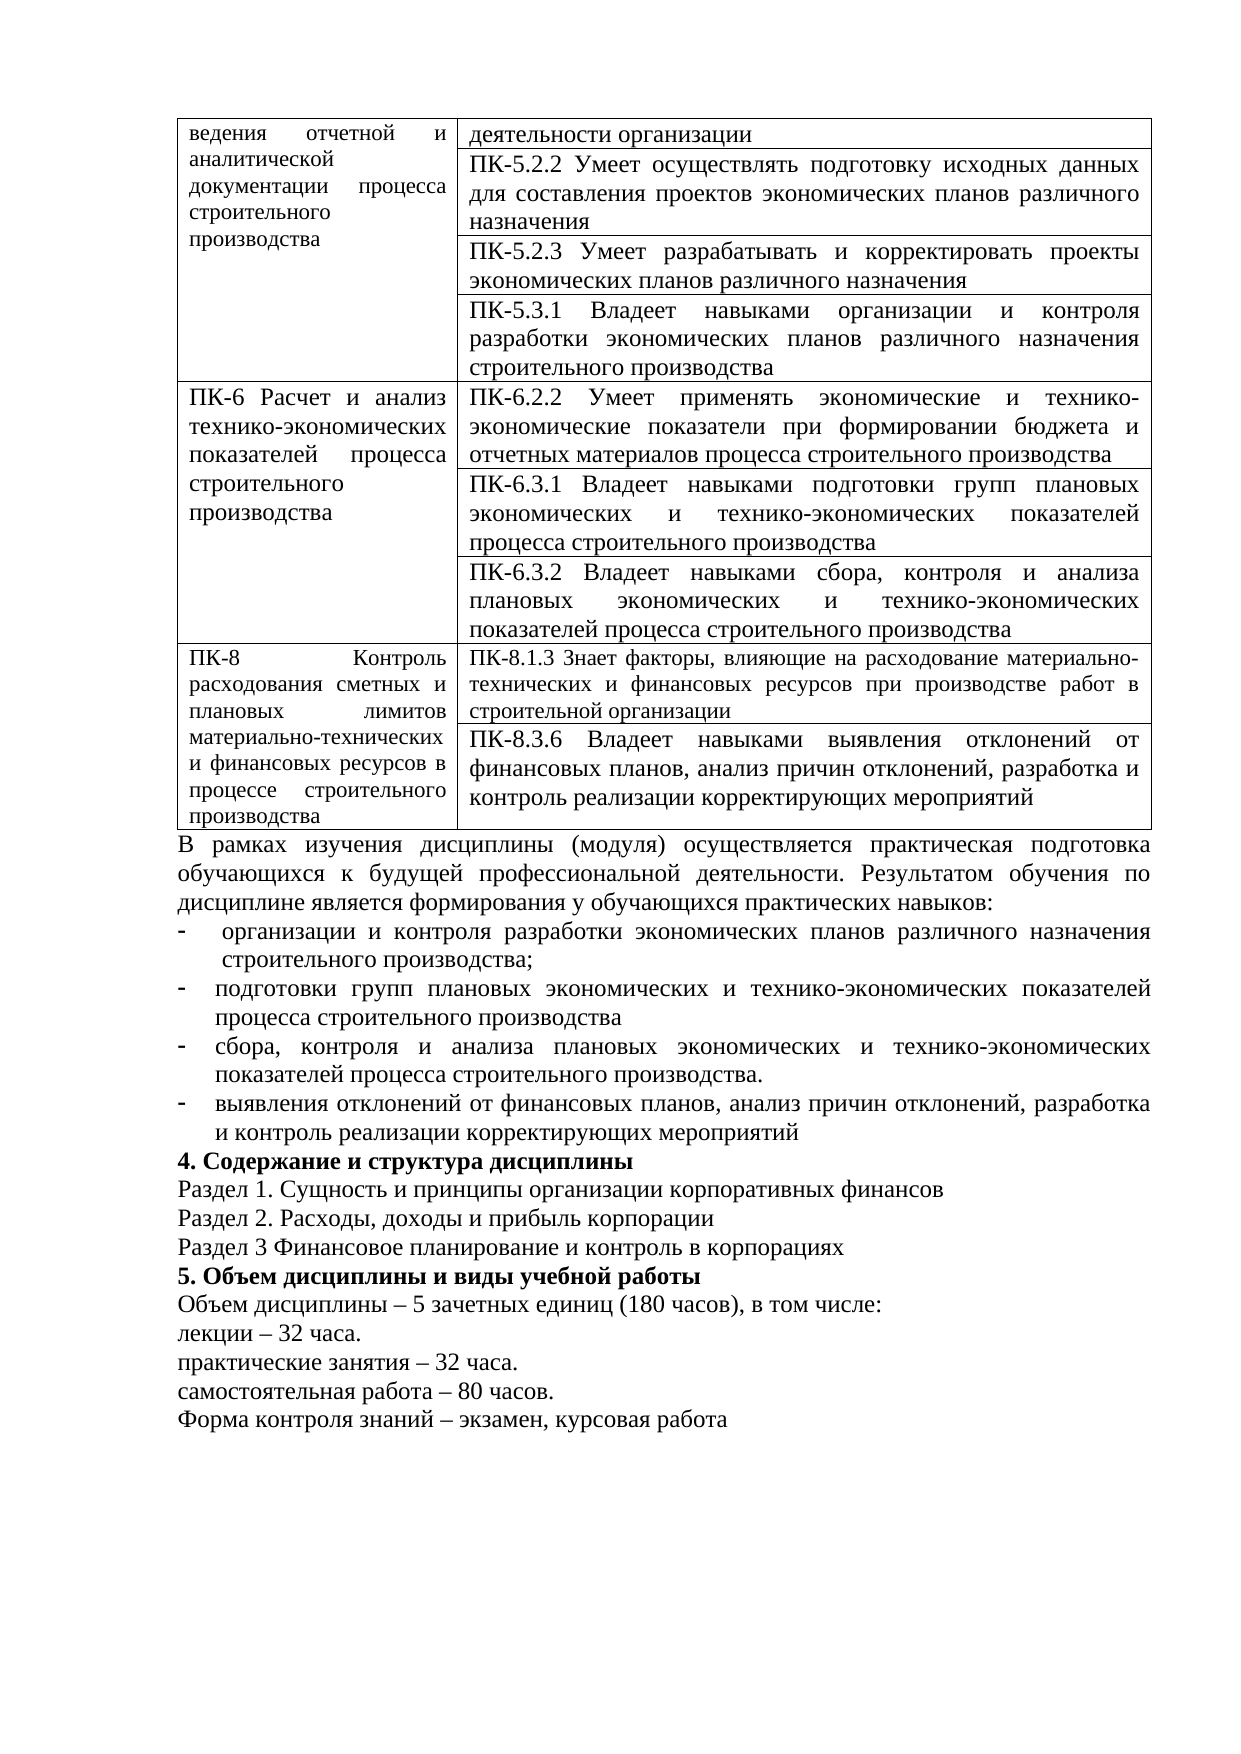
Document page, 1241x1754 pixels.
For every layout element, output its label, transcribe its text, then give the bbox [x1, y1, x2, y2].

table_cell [458, 119, 1151, 148]
text 4. Содержание и структура дисциплины [177, 1146, 1152, 1174]
text Объем дисциплины – 5 зачетных единиц (180 часов), в том числе: [177, 1289, 1152, 1318]
table_cell ПК-6.3.1 Владеет навыками подготовки групп плановых экономических и технико-экономических показателей процесса строительного производства [458, 469, 1151, 556]
table_cell ПК-5.3.1 Владеет навыками организации и контроля разработки экономических планов различного назначения строительного производства [458, 295, 1151, 381]
text 5. Объем дисциплины и виды учебной работы [177, 1261, 1152, 1289]
text Раздел 1. Сущность и принципы организации корпоративных финансов [177, 1174, 1152, 1203]
text В рамках изучения дисциплины (модуля) осуществляется практическая подготовка обучающихся к будущей профессиональной деятельности. Результатом обучения по дисциплине является формирования у обучающихся практических навыков: [177, 830, 1152, 916]
list организации и контроля разработки экономических планов различного назначения строительного производства; [177, 916, 1152, 973]
list сбора, контроля и анализа плановых экономических и технико-экономических показателей процесса строительного производства. [177, 1031, 1152, 1088]
table_cell ПК-8.1.3 Знает факторы, влияющие на расходование материально-технических и финансовых ресурсов при производстве работ в строительной организации [458, 644, 1151, 723]
list выявления отклонений от финансовых планов, анализ причин отклонений, разработка и контроль реализации корректирующих мероприятий [177, 1088, 1152, 1146]
table_cell ПК-5.2.2 Умеет осуществлять подготовку исходных данных для составления проектов экономических планов различного назначения [458, 149, 1151, 235]
text самостоятельная работа – 80 часов. [177, 1376, 1152, 1404]
list подготовки групп плановых экономических и технико-экономических показателей процесса строительного производства [177, 973, 1152, 1031]
table_cell ПК-5.2.3 Умеет разрабатывать и корректировать проекты экономических планов различного назначения [458, 236, 1151, 294]
table_cell ПК-8 Контроль расходования сметных и плановых лимитов материально-технических и финансовых ресурсов в процессе строительного производства [178, 644, 457, 828]
text Раздел 2. Расходы, доходы и прибыль корпорации [177, 1203, 1152, 1232]
table_cell ПК-6 Расчет и анализ технико-экономических показателей процесса строительного производства [178, 382, 457, 643]
table_cell ПК-8.3.6 Владеет навыками выявления отклонений от финансовых планов, анализ причин отклонений, разработка и контроль реализации корректирующих мероприятий [458, 724, 1151, 828]
text Форма контроля знаний – экзамен, курсовая работа [177, 1404, 1152, 1433]
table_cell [178, 119, 457, 381]
text практические занятия – 32 часа. [177, 1347, 1152, 1376]
table_cell ПК-6.3.2 Владеет навыками сбора, контроля и анализа плановых экономических и технико-экономических показателей процесса строительного производства [458, 557, 1151, 643]
table_cell ПК-6.2.2 Умеет применять экономические и технико-экономические показатели при формировании бюджета и отчетных материалов процесса строительного производства [458, 382, 1151, 468]
text Раздел 3 Финансовое планирование и контроль в корпорациях [177, 1232, 1152, 1261]
text лекции – 32 часа. [177, 1318, 1152, 1347]
